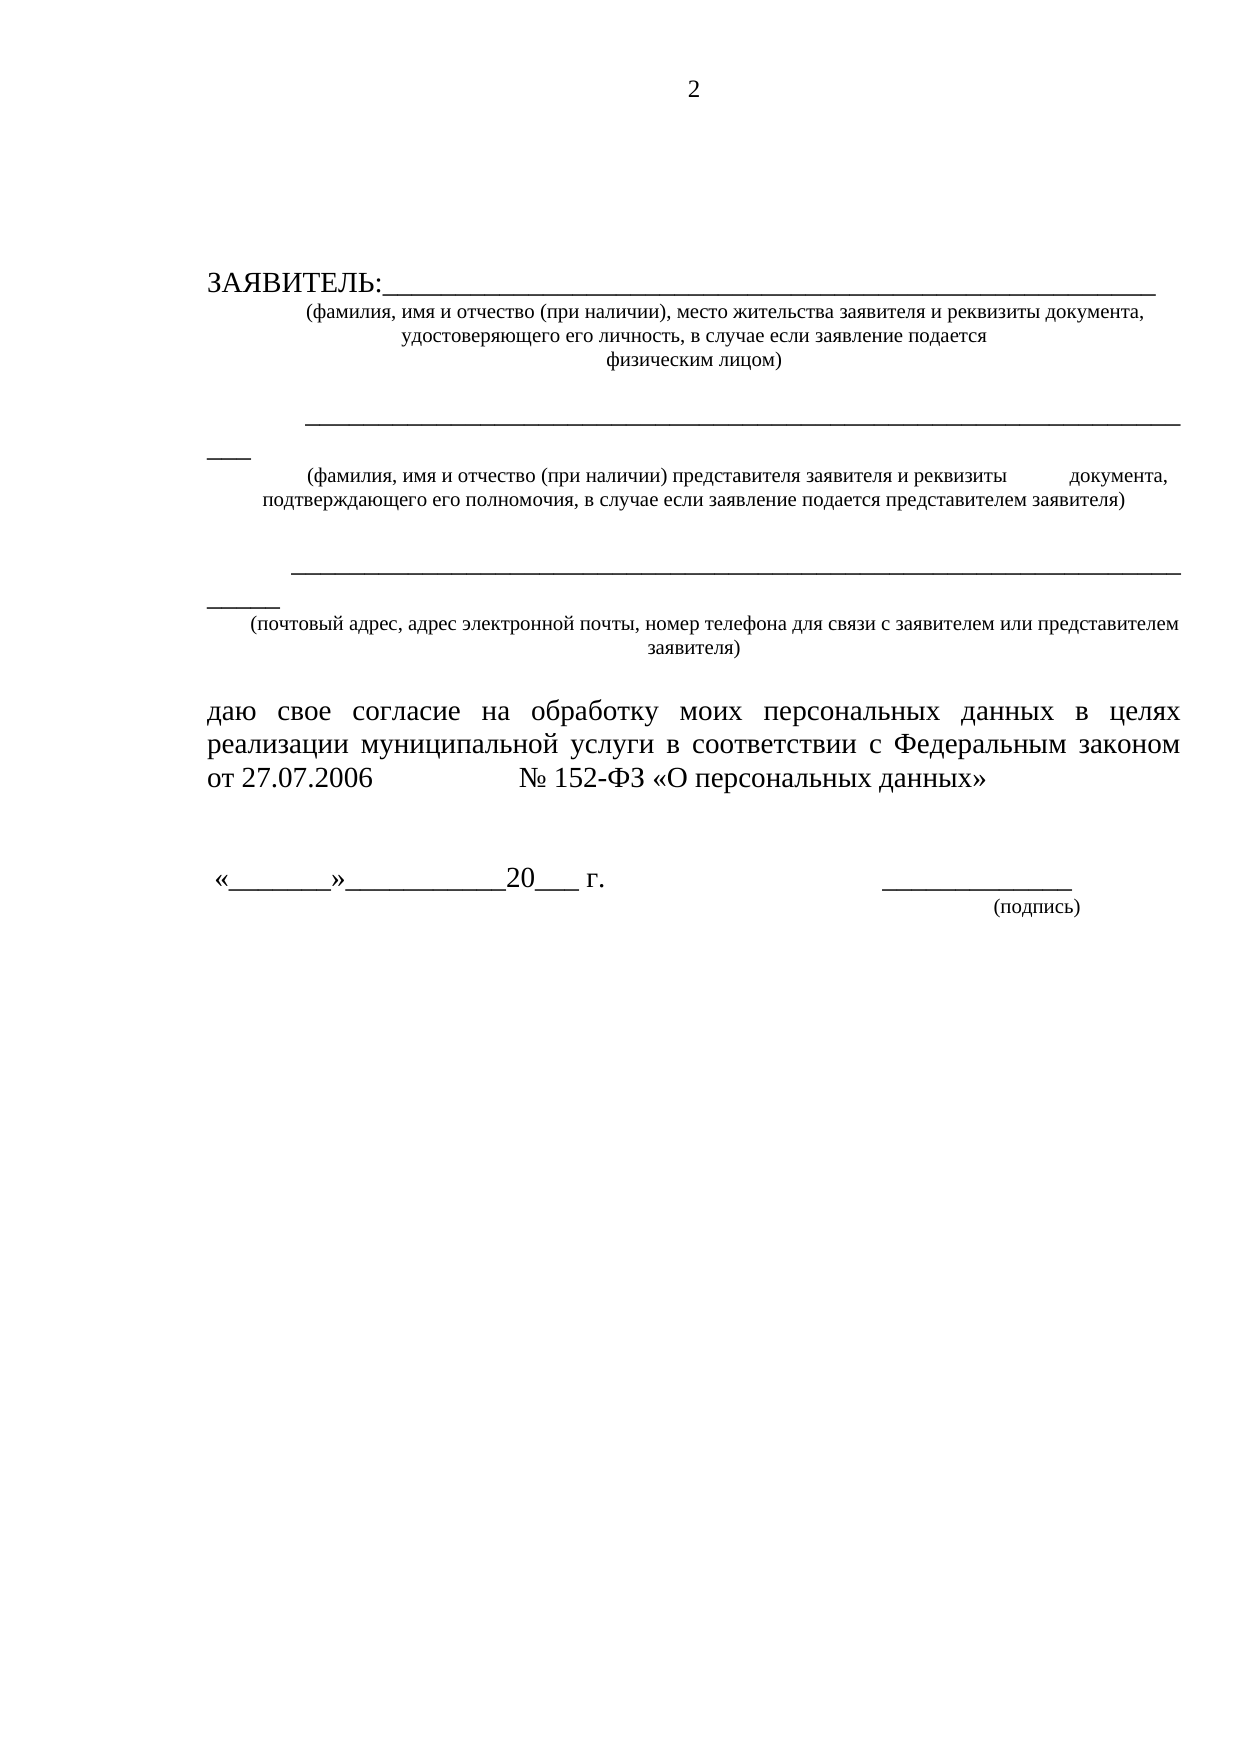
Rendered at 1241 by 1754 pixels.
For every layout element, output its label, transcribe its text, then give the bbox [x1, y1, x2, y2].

text (фамилия, имя и отчество (при наличии), место жительства заявителя и реквизиты документа, удостоверяющего его личность, в случае если заявление подается [207, 299, 1181, 347]
text (фамилия, имя и отчество (при наличии) представителя заявителя и реквизиты документа, подтверждающего его полномочия, в случае если заявление подается представителем заявителя) [207, 462, 1181, 511]
text _______________________________________________________________ [207, 395, 1181, 462]
text (почтовый адрес, адрес электронной почты, номер телефона для связи с заявителем или представителем заявителя) [207, 611, 1181, 659]
text __________________________________________________________________ [207, 544, 1181, 611]
text ЗАЯВИТЕЛЬ:_____________________________________________________ [207, 266, 1181, 299]
text (подпись) [207, 894, 1181, 918]
text «_______»___________20___ г. _____________ [207, 861, 1181, 894]
text даю свое согласие на обработку моих персональных данных в целях реализации муниципальной услуги в соответствии с Федеральным законом от 27.07.2006 № 152-ФЗ «О персональных данных» [207, 693, 1181, 793]
text физическим лицом) [207, 347, 1181, 371]
